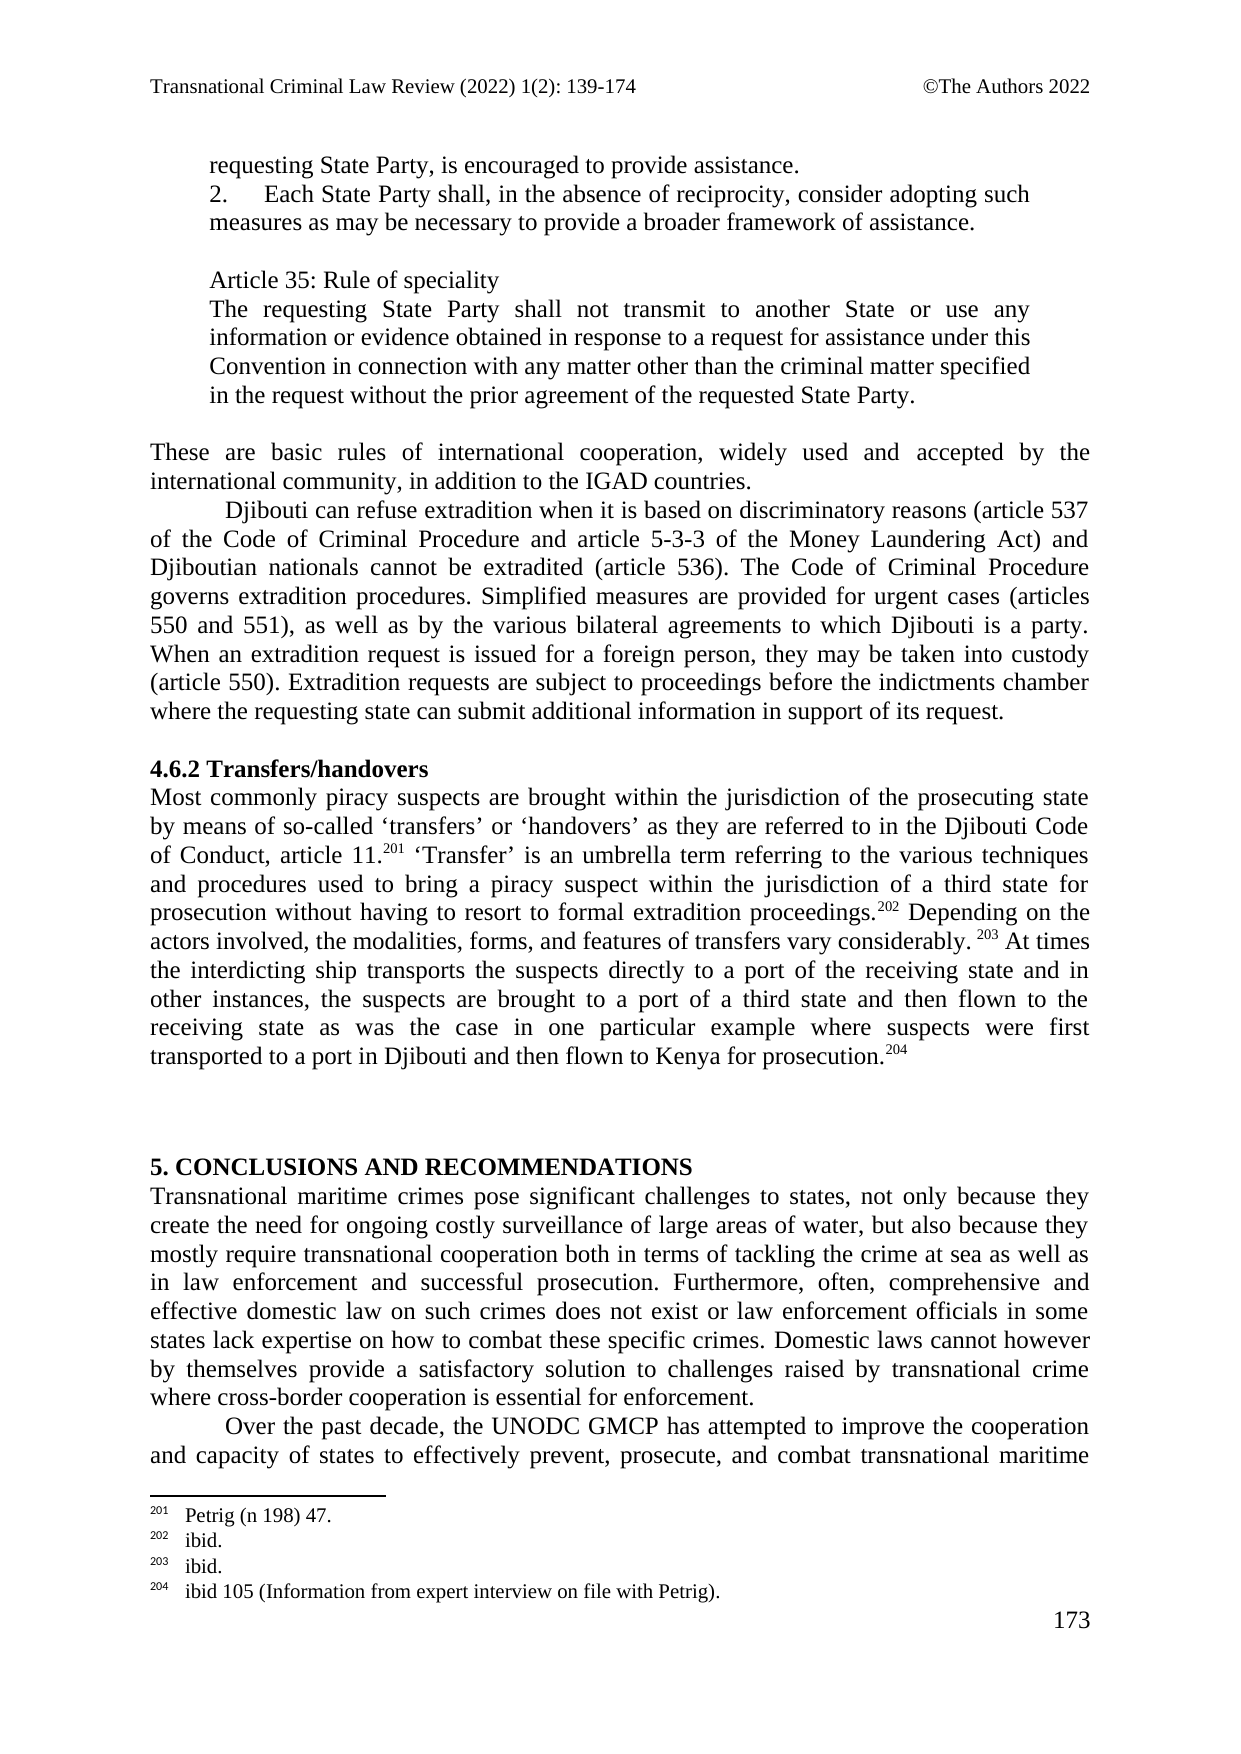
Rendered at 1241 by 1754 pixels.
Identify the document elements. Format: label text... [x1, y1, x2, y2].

subtitle 4.6.2 Transfers/handovers [150, 754, 1090, 782]
subtitle 5. CONCLUSIONS AND RECOMMENDATIONS [150, 1152, 1090, 1181]
text Article 35: Rule of speciality [209, 265, 1031, 294]
text The requesting State Party shall not transmit to another State or use any information or evidence obtained in response to a request for assistance under this Convention in connection with any matter other than the criminal matter specified in the request without the prior agreement of the requested State Party. [209, 294, 1031, 409]
text Transnational maritime crimes pose significant challenges to states, not only because they create the need for ongoing costly surveillance of large areas of water, but also because they mostly require transnational cooperation both in terms of tackling the crime at sea as well as in law enforcement and successful prosecution. Furthermore, often, comprehensive and effective domestic law on such crimes does not exist or law enforcement officials in some states lack expertise on how to combat these specific crimes. Domestic laws cannot however by themselves provide a satisfactory solution to challenges raised by transnational crime where cross-border cooperation is essential for enforcement. [150, 1181, 1090, 1354]
text These are basic rules of international cooperation, widely used and accepted by the international community, in addition to the IGAD countries. [150, 437, 1090, 495]
text Djibouti can refuse extradition when it is based on discriminatory reasons (article 537 of the Code of Criminal Procedure and article 5-3-3 of the Money Laundering Act) and Djiboutian nationals cannot be extradited (article 536). The Code of Criminal Procedure governs extradition procedures. Simplified measures are provided for urgent cases (articles 550 and 551), as well as by the various bilateral agreements to which Djibouti is a party. When an extradition request is issued for a foreign person, they may be taken into custody (article 550). Extradition requests are subject to proceedings before the indictments chamber where the requesting state can submit additional information in support of its request. [150, 495, 1090, 725]
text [150, 1411, 1090, 1469]
list Each State Party shall, in the absence of reciprocity, consider adopting such measures as may be necessary to provide a broader framework of assistance. [209, 179, 1031, 236]
text Most commonly piracy suspects are brought within the jurisdiction of the prosecuting state by means of so-called ‘transfers’ or ‘handovers’ as they are referred to in the Djibouti Code of Conduct, article 11. ‘Transfer’ is an umbrella term referring to the various techniques and procedures used to bring a piracy suspect within the jurisdiction of a third state for prosecution without having to resort to formal extradition proceedings. Depending on the actors involved, the modalities, forms, and features of transfers vary considerably. At times the interdicting ship transports the suspects directly to a port of the receiving state and in other instances, the suspects are brought to a port of a third state and then flown to the receiving state as was the case in one particular example where suspects were first transported to a port in Djibouti and then flown to Kenya for prosecution. [150, 782, 1090, 1070]
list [209, 150, 1031, 179]
